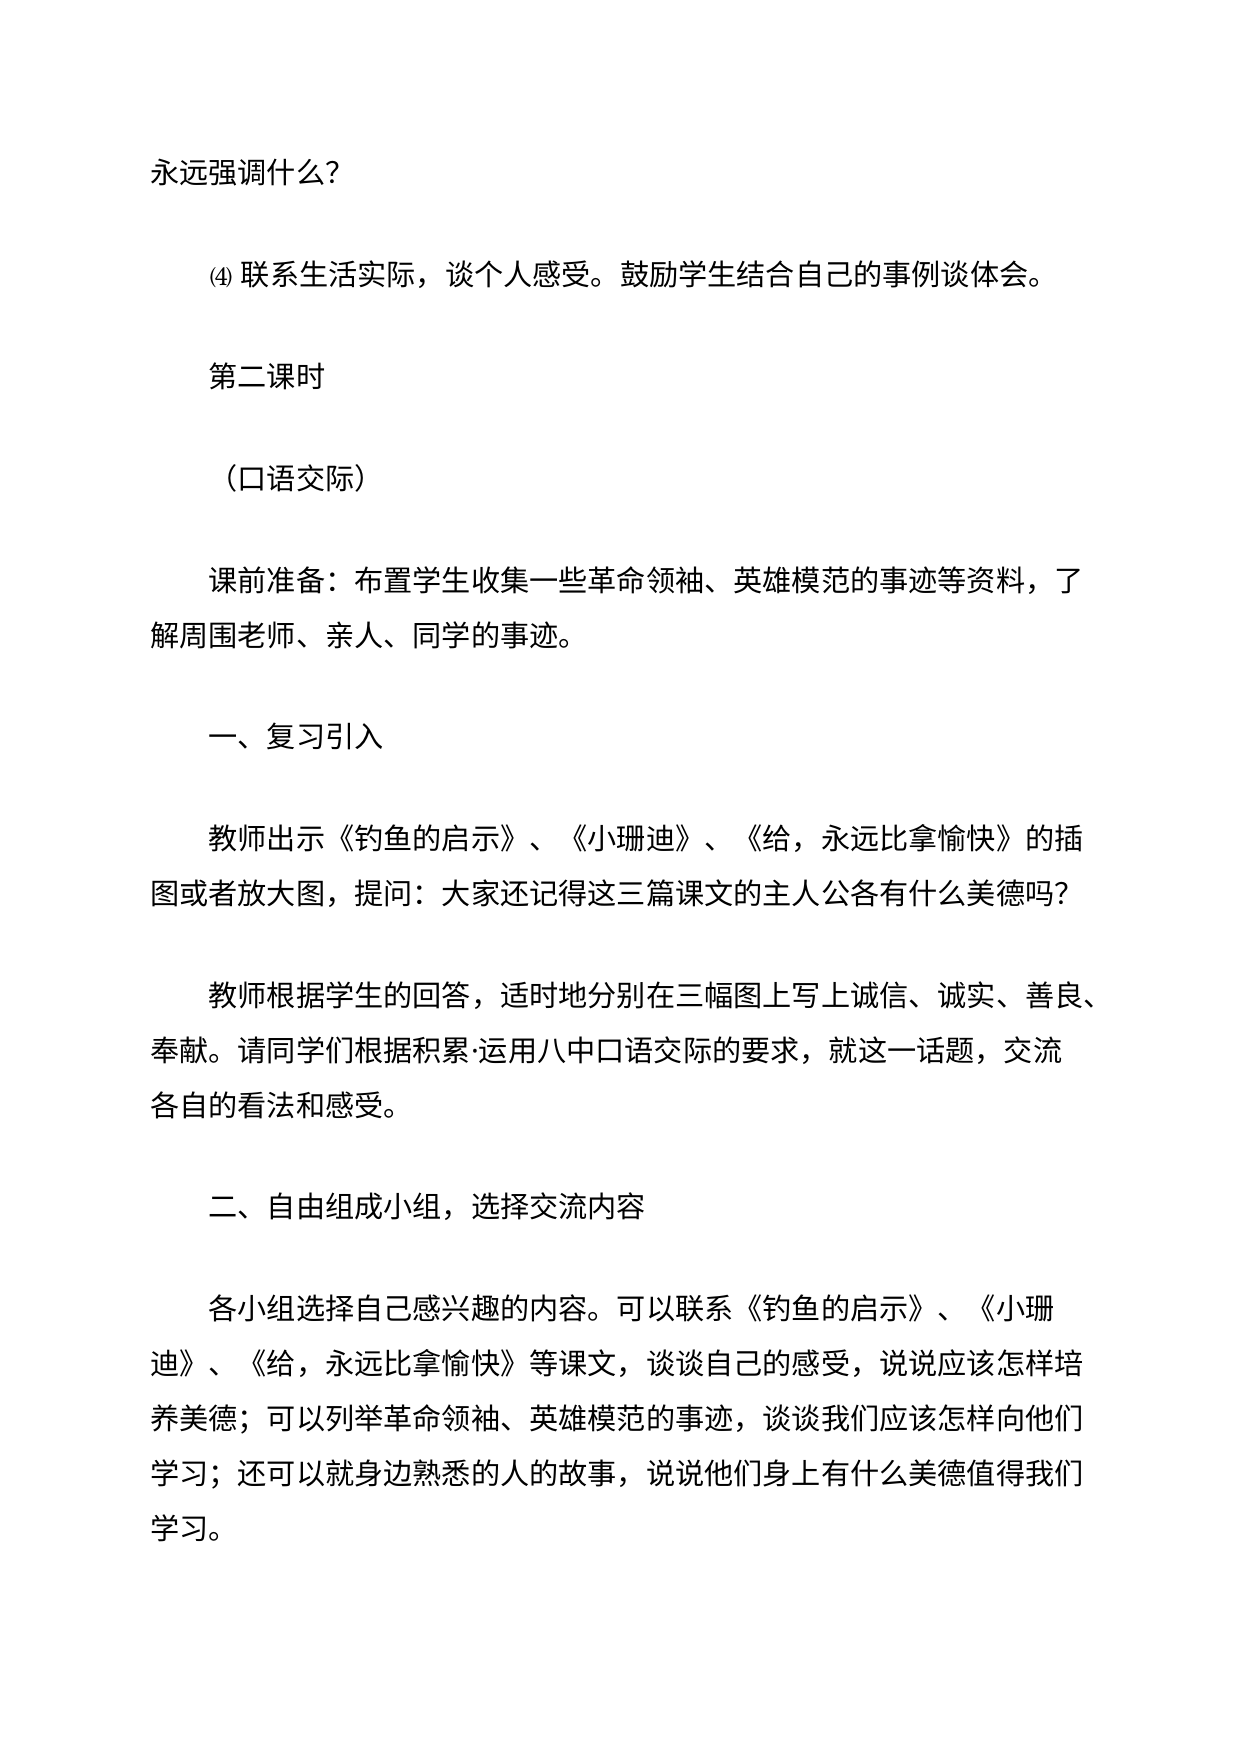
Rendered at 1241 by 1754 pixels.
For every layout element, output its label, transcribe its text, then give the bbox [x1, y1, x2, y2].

text 教师根据学生的回答，适时地分别在三幅图上写上诚信、诚实、善良、奉献。请同学们根据积累·运用八中口语交际的要求，就这一话题，交流各自的看法和感受。 [150, 972, 1090, 1124]
text ⑷ 联系生活实际，谈个人感受。鼓励学生结合自己的事例谈体会。 [150, 252, 1090, 294]
text 教师出示《钓鱼的启示》、《小珊迪》、《给，永远比拿愉快》的插图或者放大图，提问：大家还记得这三篇课文的主人公各有什么美德吗？ [150, 816, 1090, 913]
text 各小组选择自己感兴趣的内容。可以联系《钓鱼的启示》、《小珊迪》、《给，永远比拿愉快》等课文，谈谈自己的感受，说说应该怎样培养美德；可以列举革命领袖、英雄模范的事迹，谈谈我们应该怎样向他们学习；还可以就身边熟悉的人的故事，说说他们身上有什么美德值得我们学习。 [150, 1286, 1090, 1548]
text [150, 150, 1090, 192]
text 一、复习引入 [150, 714, 1090, 756]
text 课前准备：布置学生收集一些革命领袖、英雄模范的事迹等资料，了解周围老师、亲人、同学的事迹。 [150, 557, 1090, 654]
text （口语交际） [150, 456, 1090, 498]
text 第二课时 [150, 354, 1090, 396]
text 二、自由组成小组，选择交流内容 [150, 1184, 1090, 1226]
